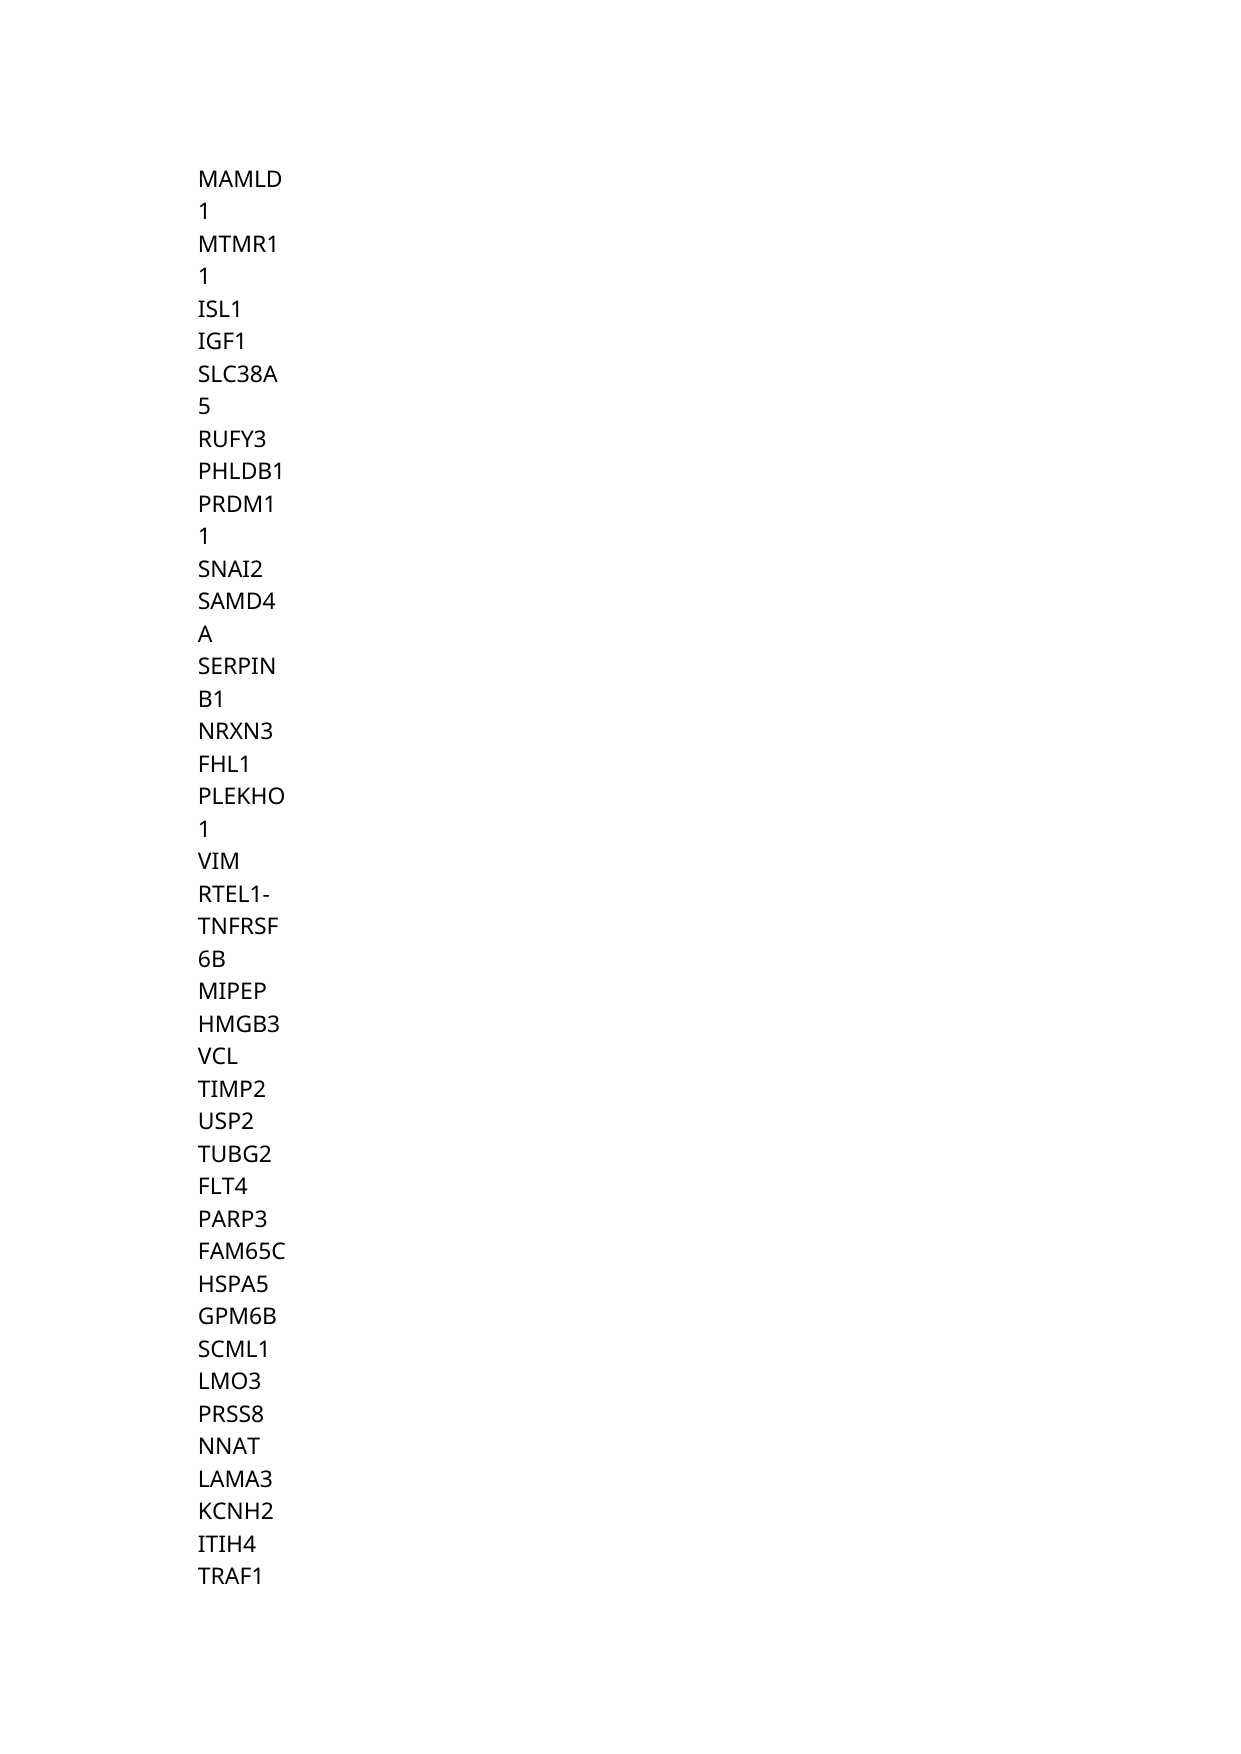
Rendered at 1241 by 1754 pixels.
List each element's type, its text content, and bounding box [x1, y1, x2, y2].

table_cell KCNH2 [186, 1495, 299, 1527]
table_cell HMGB3 [186, 1007, 299, 1039]
table_cell PRDM11 [186, 487, 299, 552]
table_cell VCL [186, 1040, 299, 1072]
table_cell TRAF1 [186, 1560, 299, 1592]
table_cell RUFY3 [186, 422, 299, 454]
table_cell VIM [186, 845, 299, 877]
table_cell SCML1 [186, 1332, 299, 1364]
table_cell USP2 [186, 1105, 299, 1137]
table_cell PRSS8 [186, 1397, 299, 1429]
table_cell SAMD4A [186, 585, 299, 649]
table_cell NNAT [186, 1430, 299, 1462]
table_cell ITIH4 [186, 1527, 299, 1559]
table_cell IGF1 [186, 325, 299, 357]
table_cell SLC38A5 [186, 357, 299, 422]
table_cell GPM6B [186, 1300, 299, 1332]
table_cell MAMLD1 [186, 162, 299, 227]
table_cell NRXN3 [186, 715, 299, 747]
table_cell MIPEP [186, 975, 299, 1007]
table_cell LAMA3 [186, 1462, 299, 1494]
table_cell TIMP2 [186, 1072, 299, 1104]
table_cell SNAI2 [186, 552, 299, 584]
table_cell ISL1 [186, 292, 299, 324]
table_cell TUBG2 [186, 1137, 299, 1169]
table_cell PLEKHO1 [186, 780, 299, 844]
table_cell RTEL1-TNFRSF6B [186, 877, 299, 974]
table_cell PHLDB1 [186, 455, 299, 487]
table_cell FAM65C [186, 1235, 299, 1267]
table_cell HSPA5 [186, 1267, 299, 1299]
table_cell FHL1 [186, 747, 299, 779]
table_cell LMO3 [186, 1365, 299, 1397]
table_cell PARP3 [186, 1202, 299, 1234]
table_cell MTMR11 [186, 227, 299, 292]
table_cell FLT4 [186, 1170, 299, 1202]
table_cell SERPINB1 [186, 650, 299, 714]
